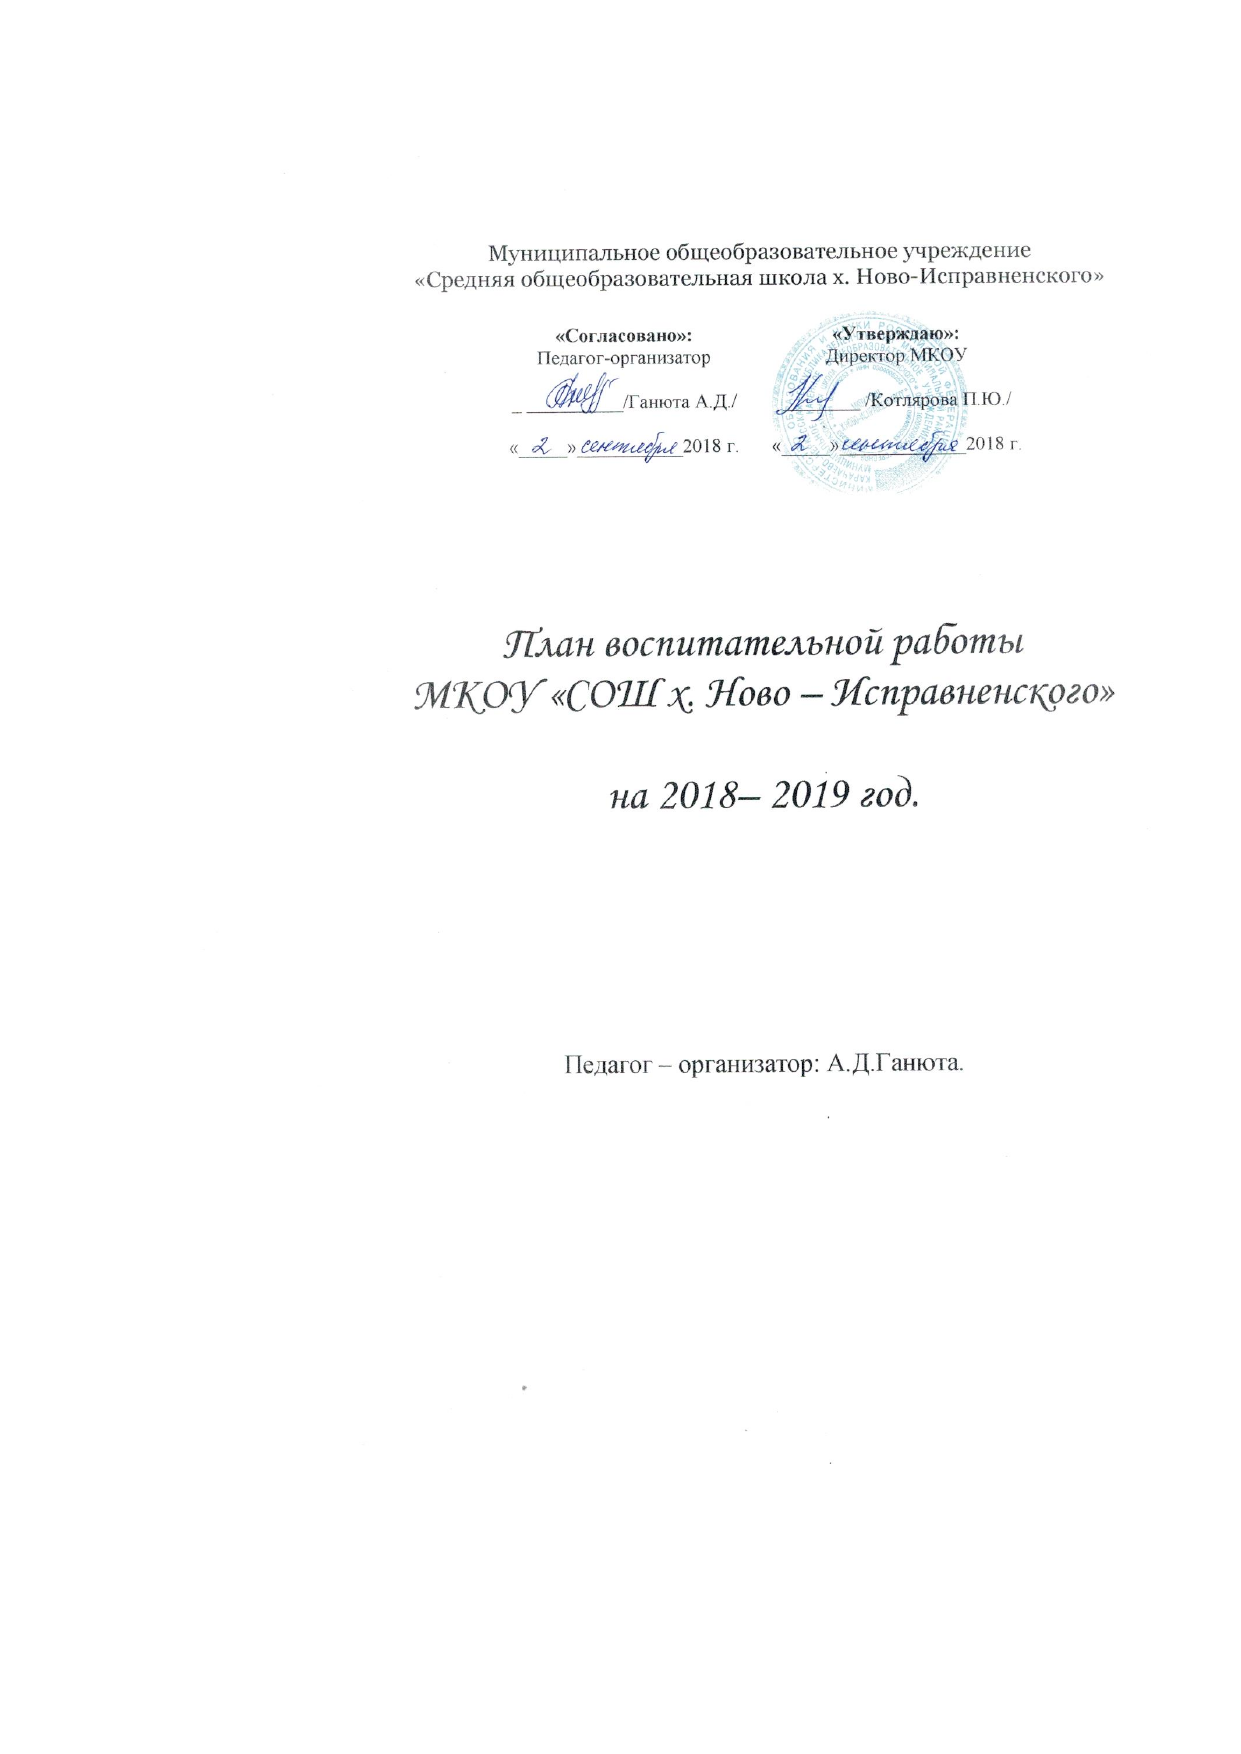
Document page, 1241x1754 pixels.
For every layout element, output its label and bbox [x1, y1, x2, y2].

picture [177, 118, 1167, 1479]
